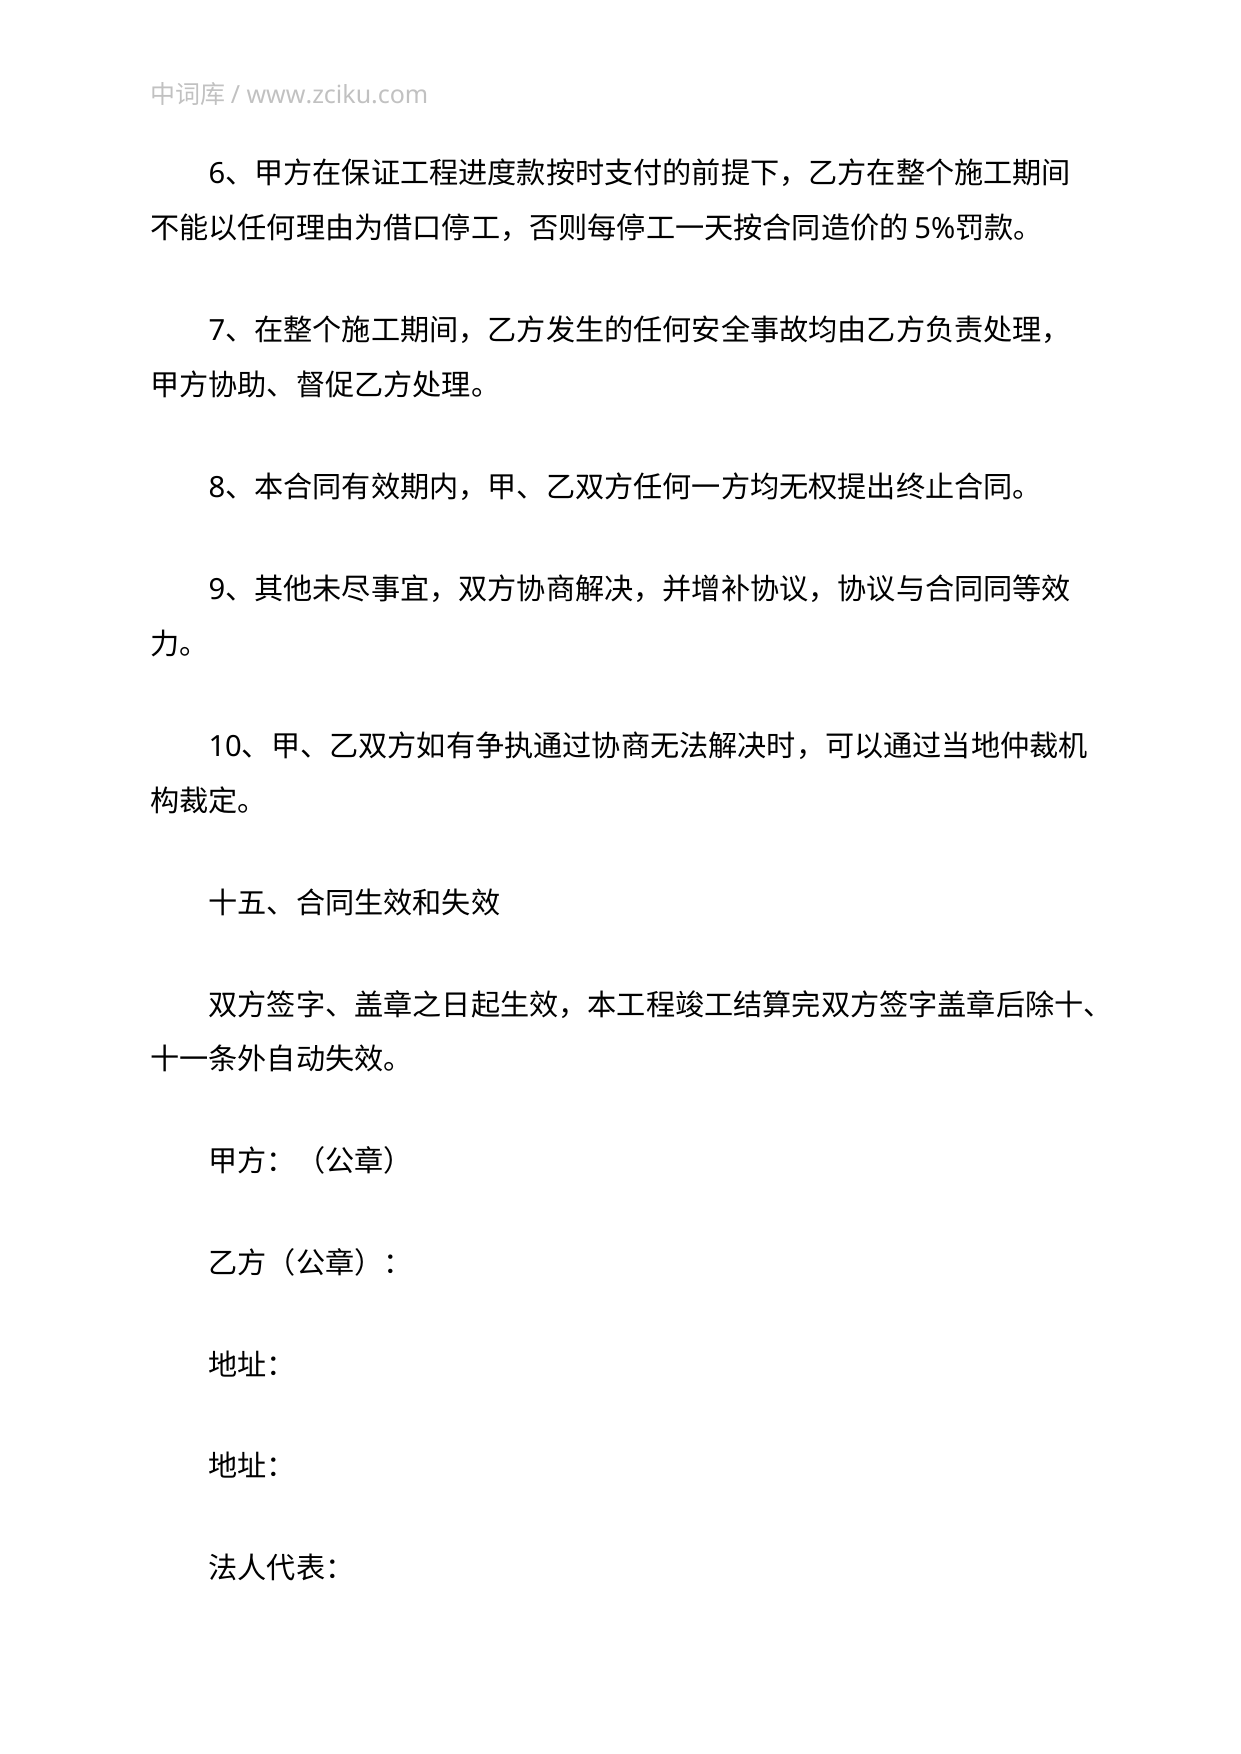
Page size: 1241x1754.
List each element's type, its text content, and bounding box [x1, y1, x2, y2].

text 7、在整个施工期间，乙方发生的任何安全事故均由乙方负责处理，甲方协助、督促乙方处理。 [150, 307, 1090, 404]
text 6、甲方在保证工程进度款按时支付的前提下，乙方在整个施工期间不能以任何理由为借口停工，否则每停工一天按合同造价的5%罚款。 [150, 150, 1090, 247]
text 9、其他未尽事宜，双方协商解决，并增补协议，协议与合同同等效力。 [150, 566, 1090, 663]
text 10、甲、乙双方如有争执通过协商无法解决时，可以通过当地仲裁机构裁定。 [150, 722, 1090, 820]
text 地址： [150, 1443, 1090, 1485]
text 乙方（公章）： [150, 1239, 1090, 1282]
text 甲方：（公章） [150, 1138, 1090, 1180]
text 地址： [150, 1341, 1090, 1383]
text 法人代表： [150, 1545, 1090, 1587]
text 十五、合同生效和失效 [150, 879, 1090, 922]
text 双方签字、盖章之日起生效，本工程竣工结算完双方签字盖章后除十、十一条外自动失效。 [150, 981, 1090, 1078]
text 8、本合同有效期内，甲、乙双方任何一方均无权提出终止合同。 [150, 464, 1090, 506]
